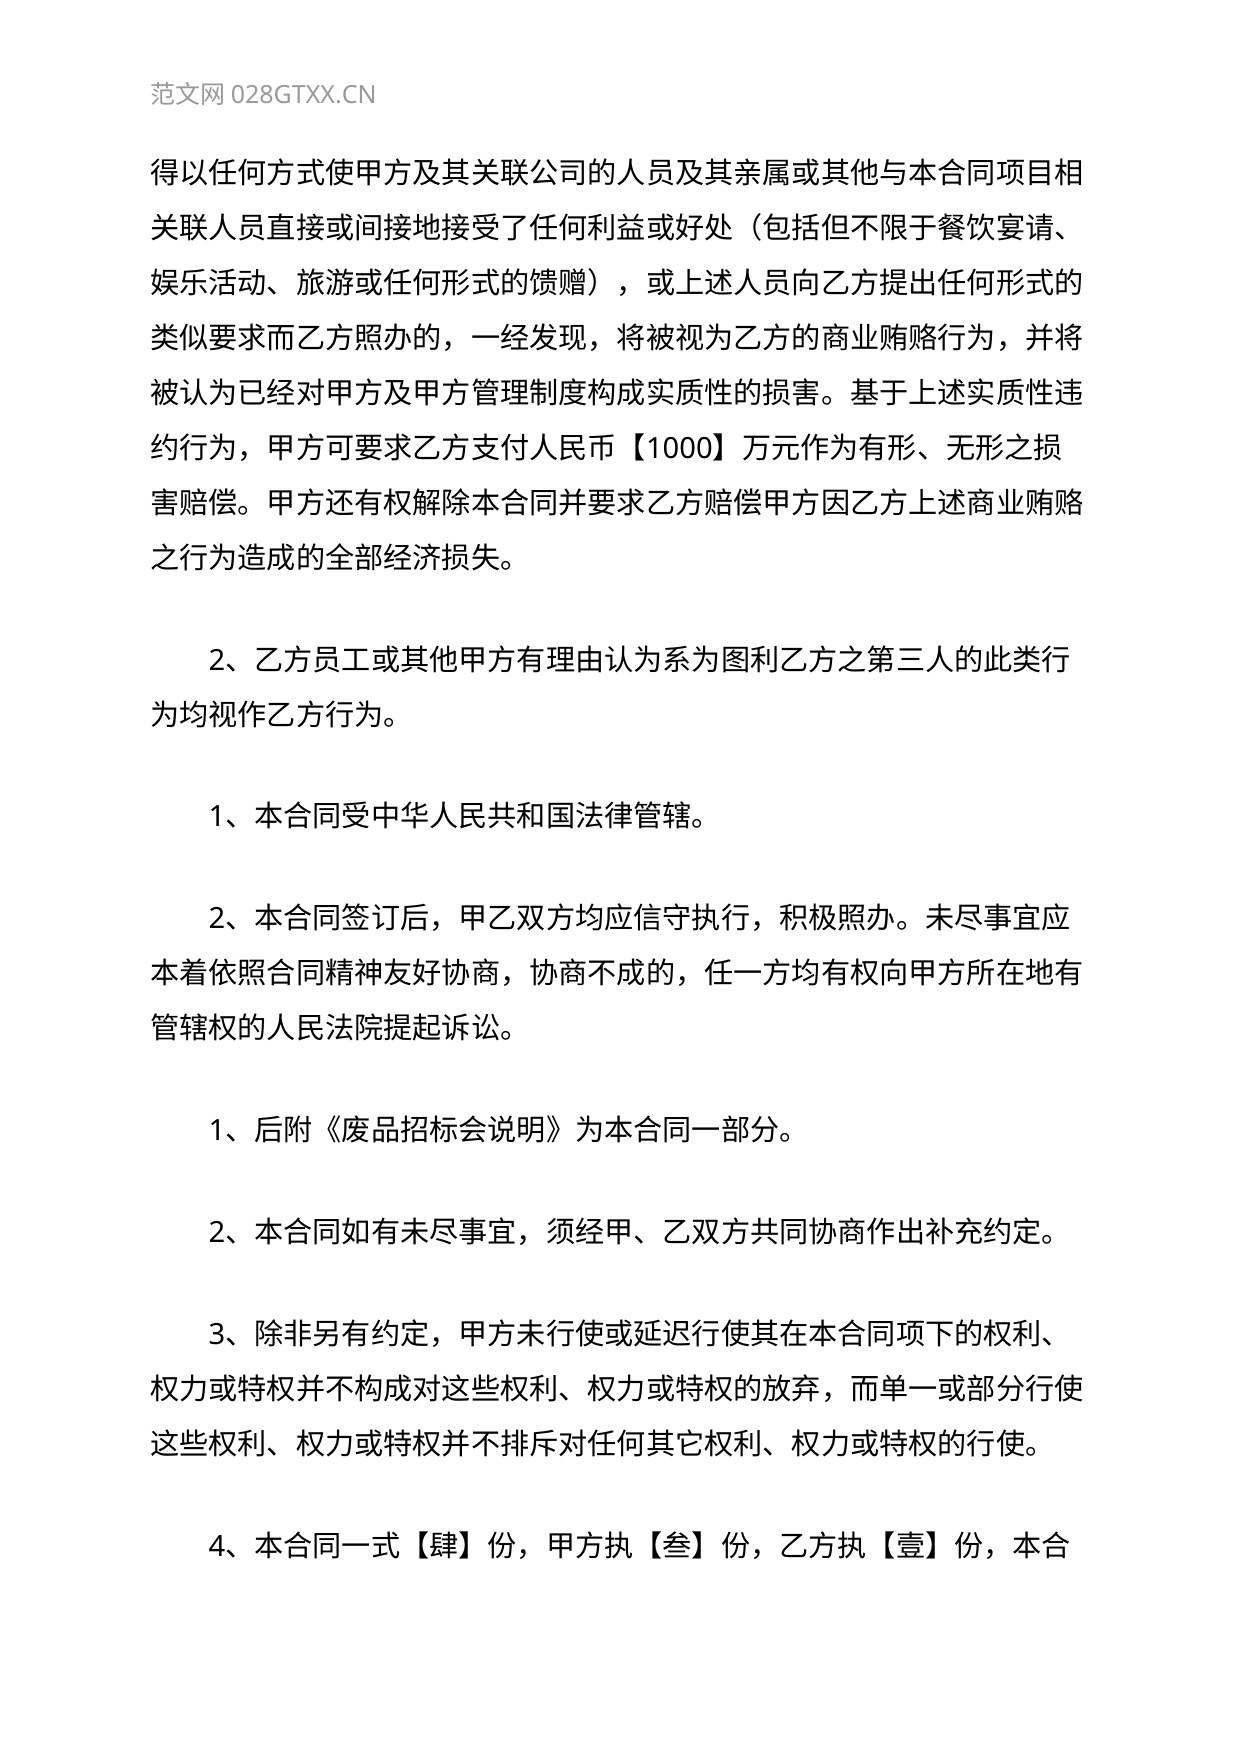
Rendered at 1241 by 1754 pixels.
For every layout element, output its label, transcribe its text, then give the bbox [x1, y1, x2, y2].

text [150, 150, 1090, 577]
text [150, 1522, 1090, 1564]
text 1、后附《废品招标会说明》为本合同一部分。 [150, 1107, 1090, 1149]
text 1、本合同受中华人民共和国法律管辖。 [150, 793, 1090, 835]
text 2、乙方员工或其他甲方有理由认为系为图利乙方之第三人的此类行为均视作乙方行为。 [150, 636, 1090, 733]
text 2、本合同签订后，甲乙双方均应信守执行，积极照办。未尽事宜应本着依照合同精神友好协商，协商不成的，任一方均有权向甲方所在地有管辖权的人民法院提起诉讼。 [150, 895, 1090, 1047]
text 2、本合同如有未尽事宜，须经甲、乙双方共同协商作出补充约定。 [150, 1208, 1090, 1251]
text 3、除非另有约定，甲方未行使或延迟行使其在本合同项下的权利、权力或特权并不构成对这些权利、权力或特权的放弃，而单一或部分行使这些权利、权力或特权并不排斥对任何其它权利、权力或特权的行使。 [150, 1311, 1090, 1463]
